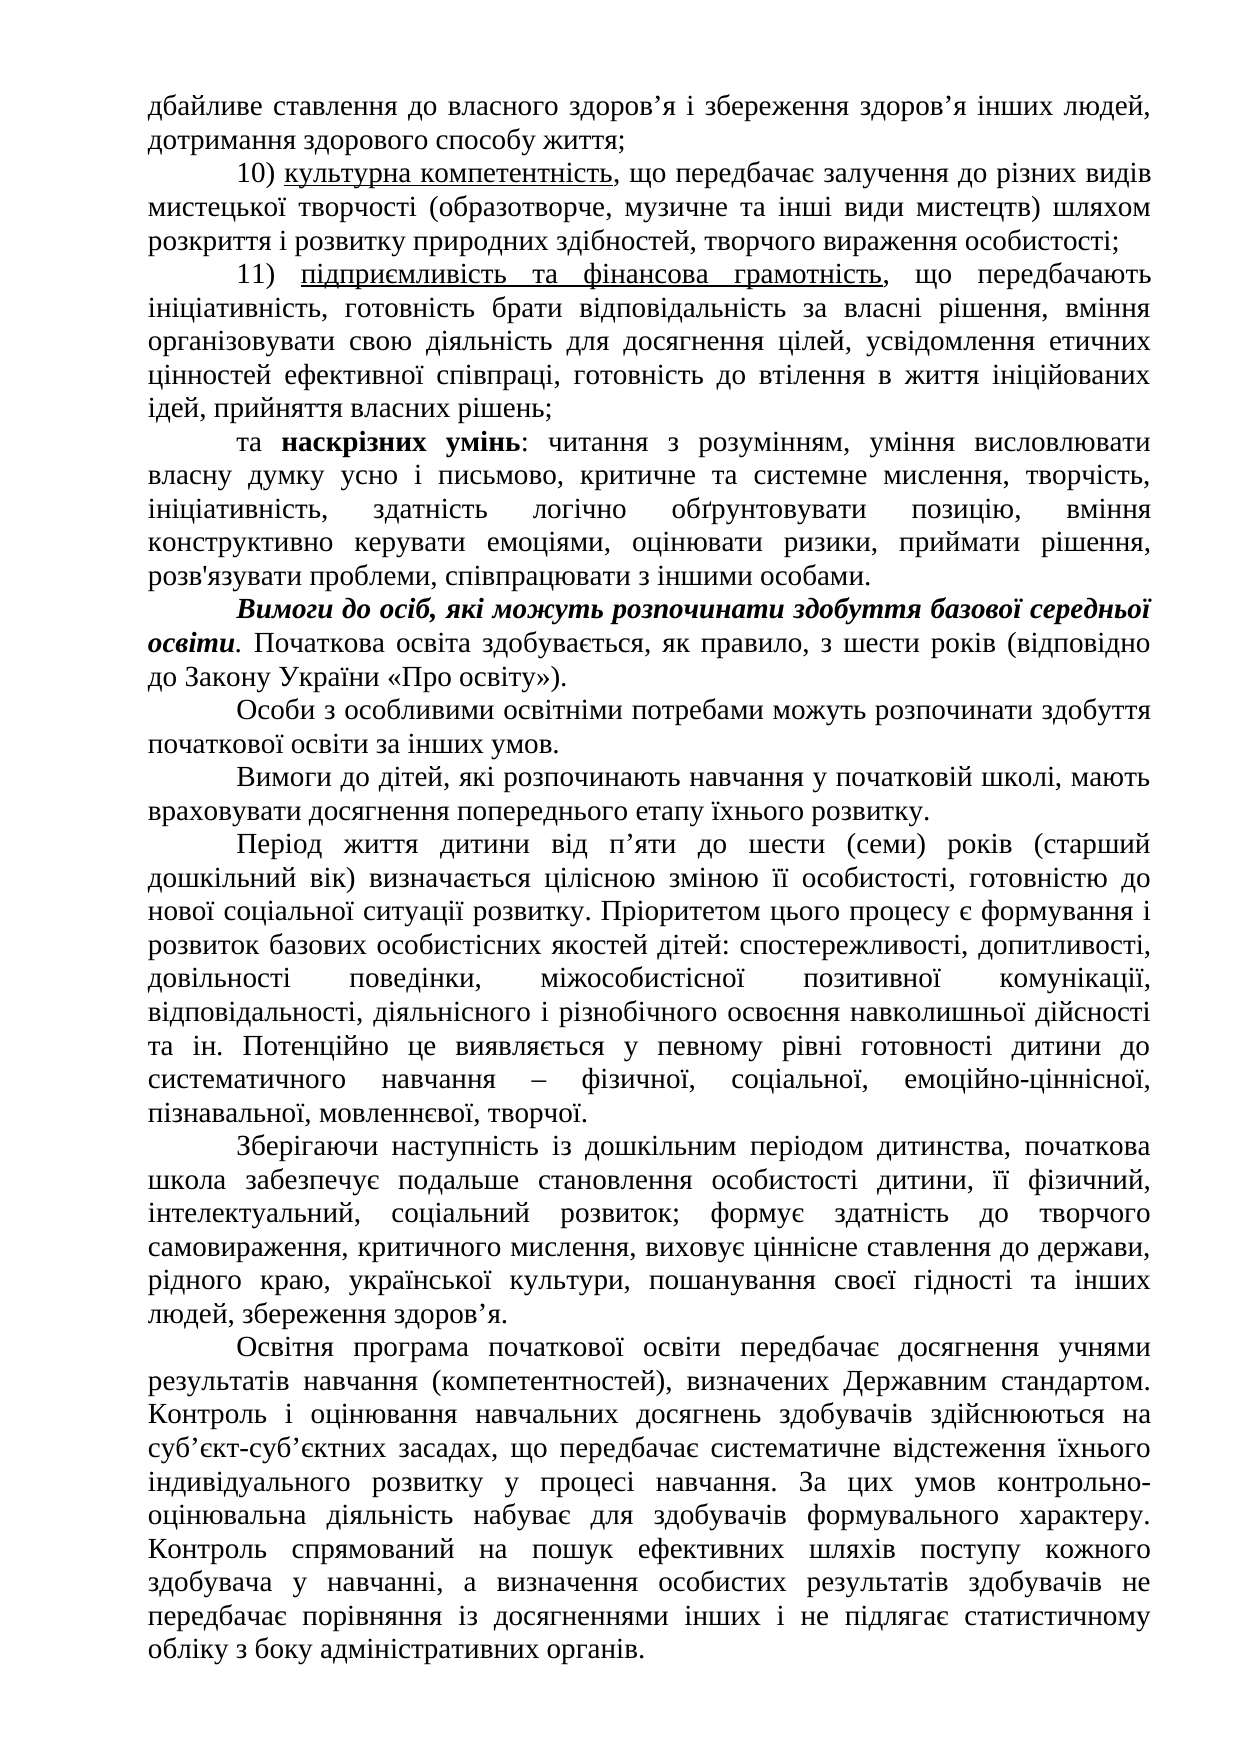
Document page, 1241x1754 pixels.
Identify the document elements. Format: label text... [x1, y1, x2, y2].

text 10) культурна компетентність, що передбачає залучення до різних видів мистецької творчості (образотворче, музичне та інші види мистецтв) шляхом розкриття і розвитку природних здібностей, творчого вираження особистості; [148, 156, 1152, 256]
text Період життя дитини від п’яти до шести (семи) років (старший дошкільний вік) визначається цілісною зміною її особистості, готовністю до нової соціальної ситуації розвитку. Пріоритетом цього процесу є формування і розвиток базових особистісних якостей дітей: спостережливості, допитливості, довільності поведінки, міжособистісної позитивної комунікації, відповідальності, діяльнісного і різнобічного освоєння навколишньої дійсності та ін. Потенційно це виявляється у певному рівні готовності дитини до систематичного навчання – фізичної, соціальної, емоційно-ціннісної, пізнавальної, мовленнєвої, творчої. [148, 826, 1152, 1128]
text Освітня програма початкової освіти передбачає досягнення учнями результатів навчання (компетентностей), визначених Державним стандартом. Контроль і оцінювання навчальних досягнень здобувачів здійснюються на суб’єкт-суб’єктних засадах, що передбачає систематичне відстеження їхнього індивідуального розвитку у процесі навчання. За цих умов контрольно-оцінювальна діяльність набуває для здобувачів формувального характеру. Контроль спрямований на пошук ефективних шляхів поступу кожного здобувача у навчанні, а визначення особистих результатів здобувачів не передбачає порівняння із досягненнями інших і не підлягає статистичному обліку з боку адміністративних органів. [148, 1329, 1152, 1665]
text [148, 88, 1152, 156]
text Зберігаючи наступність із дошкільним періодом дитинства, початкова школа забезпечує подальше становлення особистості дитини, її фізичний, інтелектуальний, соціальний розвиток; формує здатність до творчого самовираження, критичного мислення, виховує ціннісне ставлення до держави, рідного краю, української культури, пошанування своєї гідності та інших людей, збереження здоров’я. [148, 1128, 1152, 1329]
text Особи з особливими освітніми потребами можуть розпочинати здобуття початкової освіти за інших умов. [148, 692, 1152, 759]
text 11) підприємливість та фінансова грамотність, що передбачають ініціативність, готовність брати відповідальність за власні рішення, вміння організовувати свою діяльність для досягнення цілей, усвідомлення етичних цінностей ефективної співпраці, готовність до втілення в життя ініційованих ідей, прийняття власних рішень; [148, 256, 1152, 424]
text Вимоги до осіб, які можуть розпочинати здобуття базової середньої освіти. Початкова освіта здобувається, як правило, з шести років (відповідно до Закону України «Про освіту»). [148, 592, 1152, 692]
text та наскрізних умінь: читання з розумінням, уміння висловлювати власну думку усно і письмово, критичне та системне мислення, творчість, ініціативність, здатність логічно обґрунтовувати позицію, вміння конструктивно керувати емоціями, оцінювати ризики, приймати рішення, розв'язувати проблеми, співпрацювати з іншими особами. [148, 424, 1152, 592]
text Вимоги до дітей, які розпочинають навчання у початковій школі, мають враховувати досягнення попереднього етапу їхнього розвитку. [148, 759, 1152, 826]
